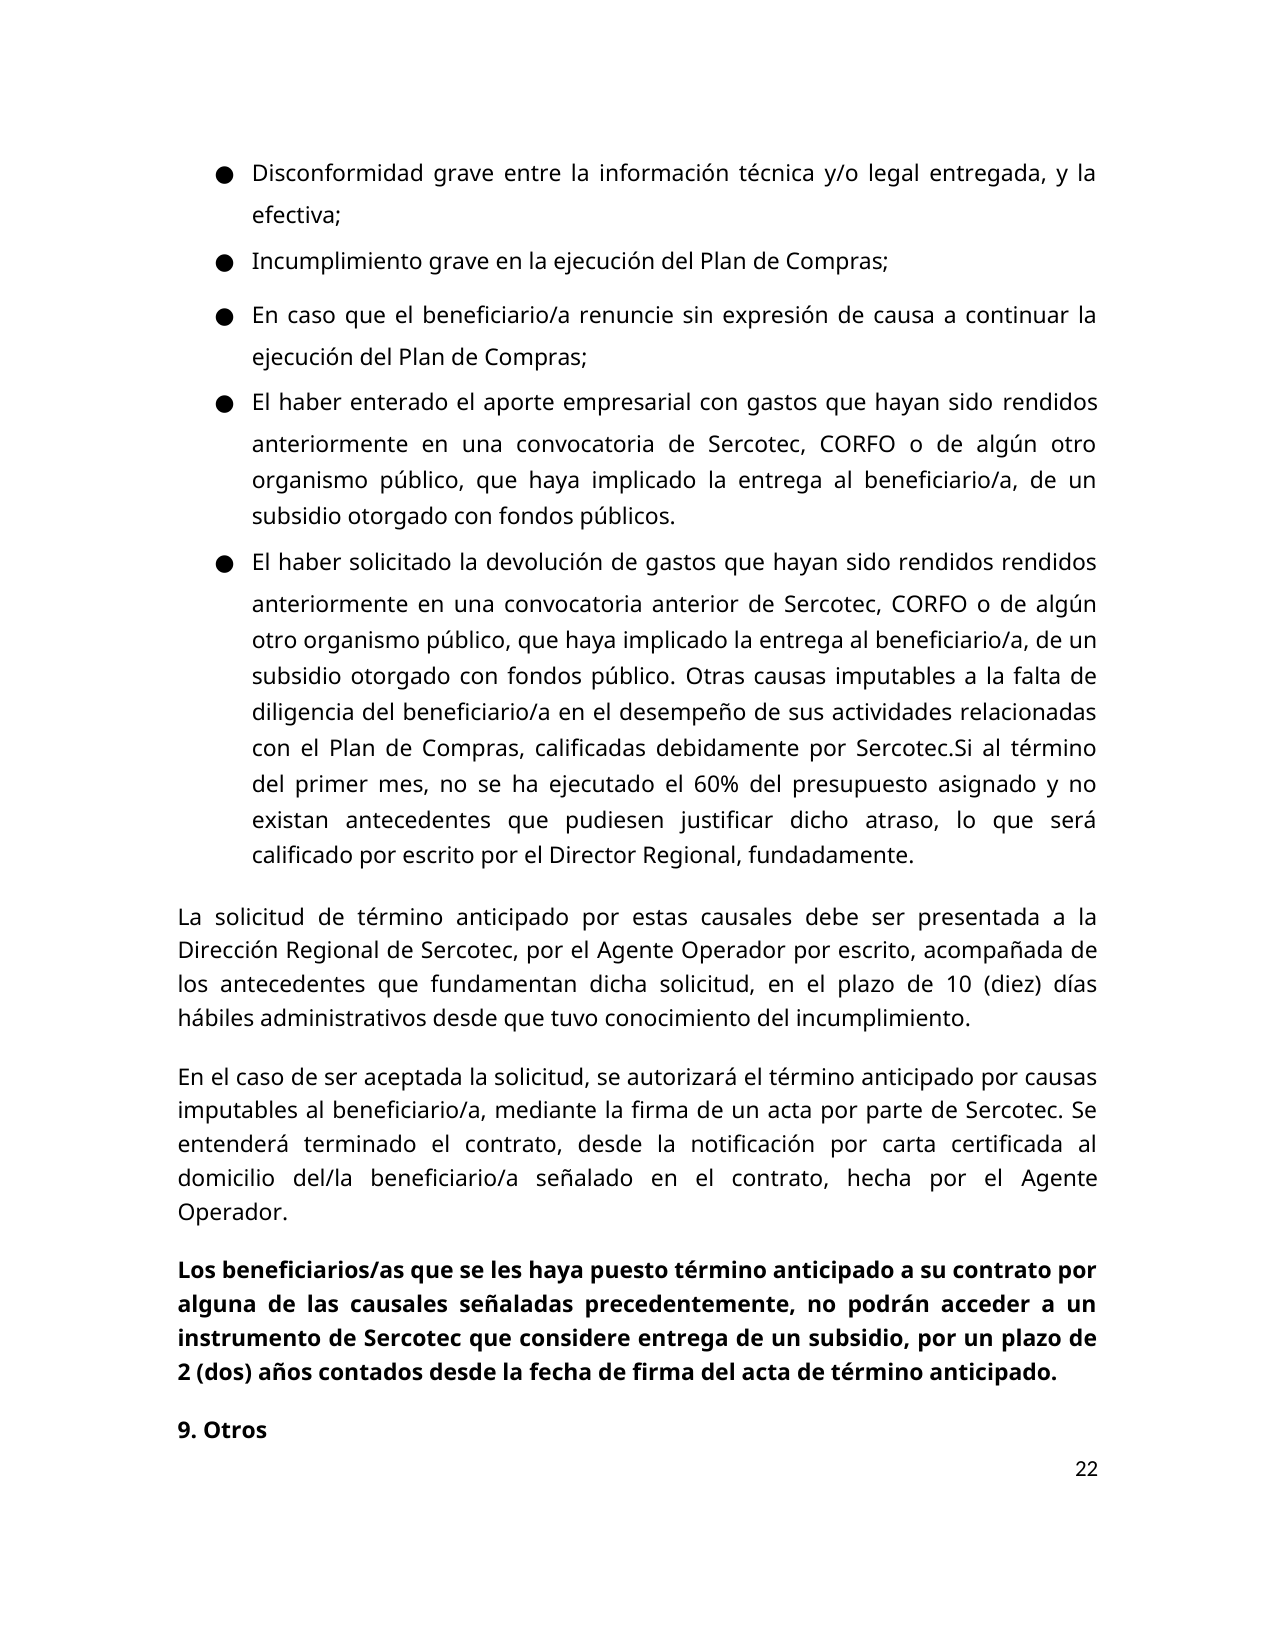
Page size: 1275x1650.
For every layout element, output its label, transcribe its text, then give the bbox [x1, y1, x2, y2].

list El haber enterado el aporte empresarial con gastos que hayan sido rendidos anteriormente en una convocatoria de Sercotec, CORFO o de algún otro organismo público, que haya implicado la entrega al beneficiario/a, de un subsidio otorgado con fondos públicos. [214, 377, 1098, 532]
list Incumplimiento grave en la ejecución del Plan de Compras; [214, 235, 1098, 282]
list El haber solicitado la devolución de gastos que hayan sido rendidos rendidos anteriormente en una convocatoria anterior de Sercotec, CORFO o de algún otro organismo público, que haya implicado la entrega al beneficiario/a, de un subsidio otorgado con fondos público. Otras causas imputables a la falta de diligencia del beneficiario/a en el desempeño de sus actividades relacionadas con el Plan de Compras, calificadas debidamente por Sercotec.Si al término del primer mes, no se ha ejecutado el 60% del presupuesto asignado y no existan antecedentes que pudiesen justificar dicho atraso, lo que será calificado por escrito por el Director Regional, fundadamente. [214, 536, 1098, 871]
text 9. Otros [177, 1414, 1098, 1445]
list En caso que el beneficiario/a renuncie sin expresión de causa a continuar la ejecución del Plan de Compras; [214, 289, 1098, 372]
text En el caso de ser aceptada la solicitud, se autorizará el término anticipado por causas imputables al beneficiario/a, mediante la firma de un acta por parte de Sercotec. Se entenderá terminado el contrato, desde la notificación por carta certificada al domicilio del/la beneficiario/a señalado en el contrato, hecha por el Agente Operador. [177, 1060, 1098, 1227]
text La solicitud de término anticipado por estas causales debe ser presentada a la Dirección Regional de Sercotec, por el Agente Operador por escrito, acompañada de los antecedentes que fundamentan dicha solicitud, en el plazo de 10 (diez) días hábiles administrativos desde que tuvo conocimiento del incumplimiento. [177, 900, 1098, 1033]
text Los beneficiarios/as que se les haya puesto término anticipado a su contrato por alguna de las causales señaladas precedentemente, no podrán acceder a un instrumento de Sercotec que considere entrega de un subsidio, por un plazo de 2 (dos) años contados desde la fecha de firma del acta de término anticipado. [177, 1254, 1098, 1387]
list Disconformidad grave entre la información técnica y/o legal entregada, y la efectiva; [214, 148, 1098, 231]
